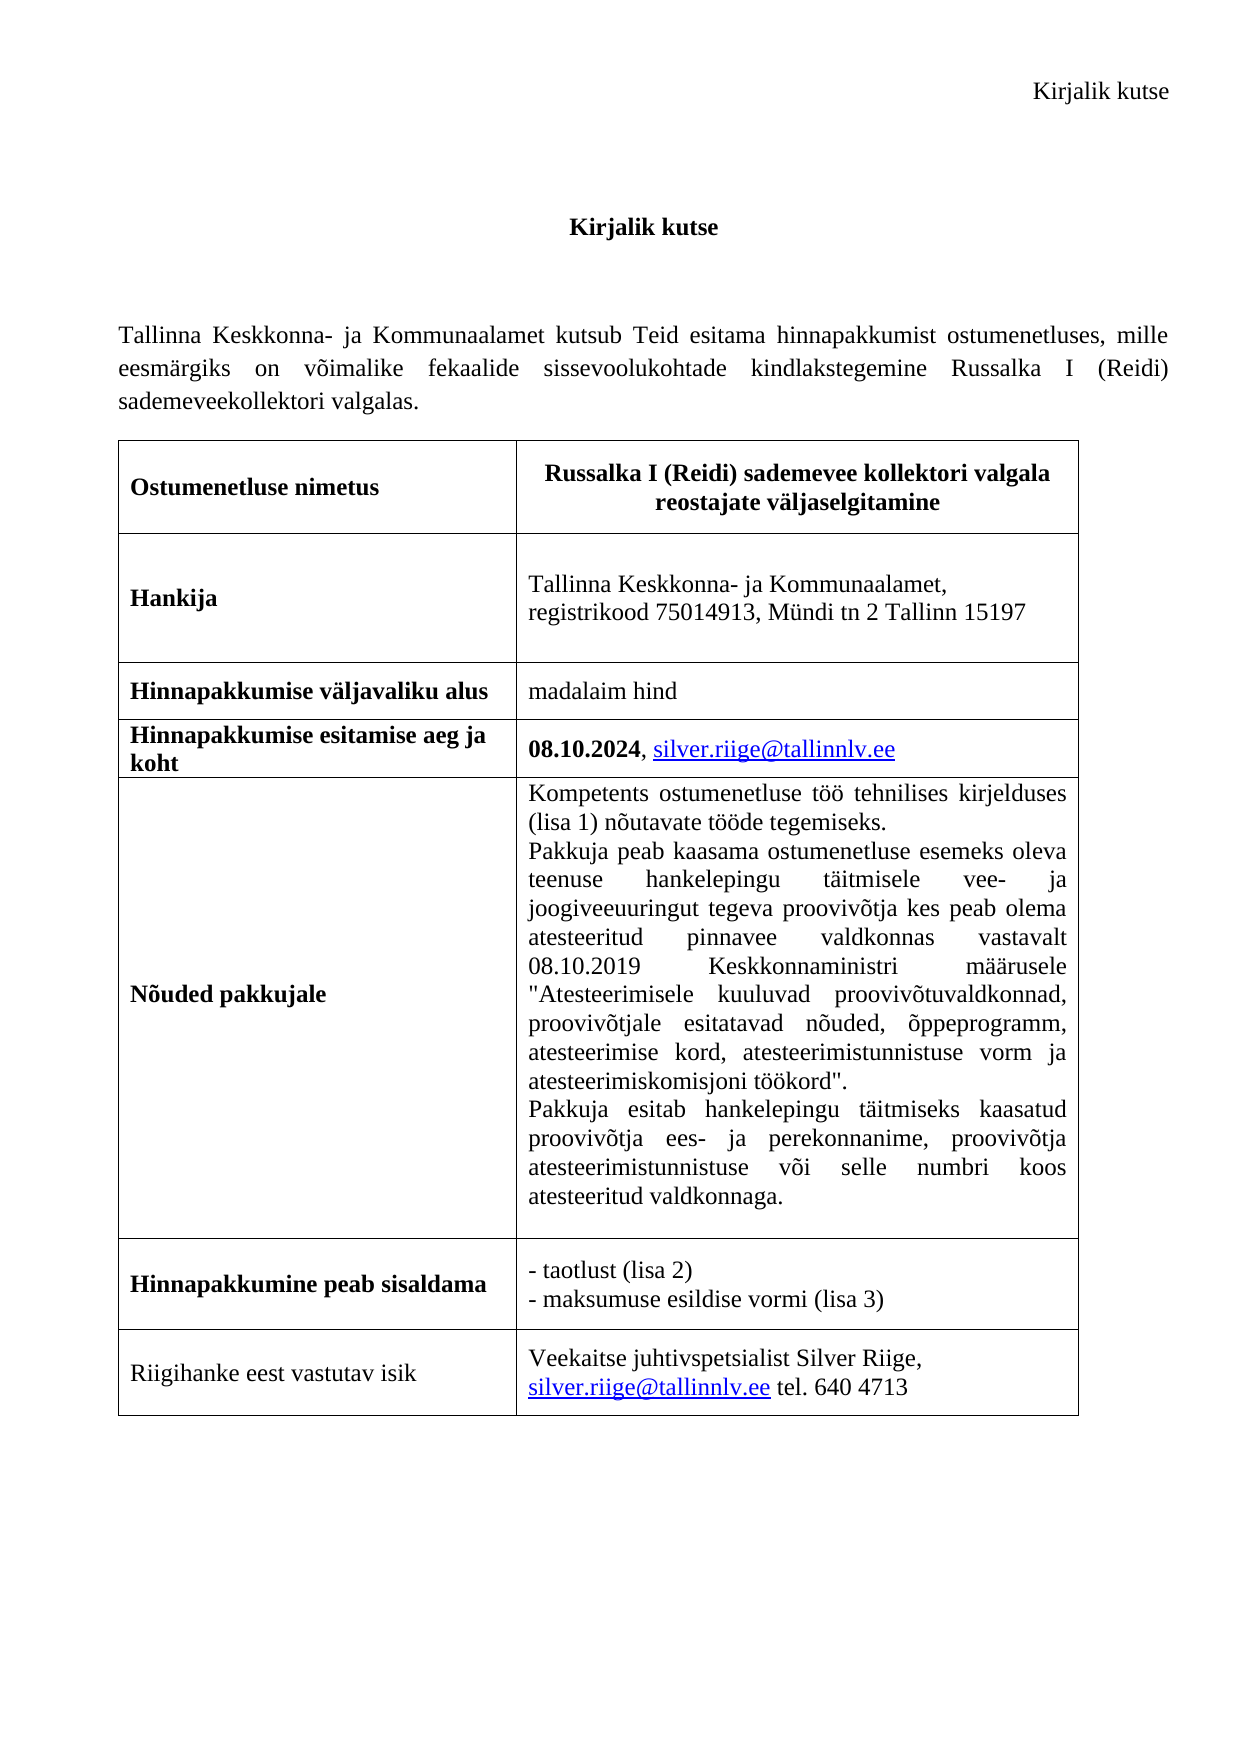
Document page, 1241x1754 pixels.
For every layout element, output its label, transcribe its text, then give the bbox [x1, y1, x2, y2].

table_cell Riigihanke eest vastutav isik [119, 1330, 516, 1415]
table_cell Tallinna Keskkonna- ja Kommunaalamet, registrikood 75014913, Mündi tn 2 Tallinn 15197 [517, 534, 1078, 662]
text Kirjalik kutse [118, 212, 1169, 241]
table_header Russalka I (Reidi) sademevee kollektori valgala reostajate väljaselgitamine [517, 441, 1078, 532]
text Kirjalik kutse [118, 76, 1169, 105]
table_cell Hinnapakkumise esitamise aeg ja koht [119, 720, 516, 777]
table_cell Hinnapakkumise väljavaliku alus [119, 663, 516, 719]
table_cell Hinnapakkumine peab sisaldama [119, 1239, 516, 1328]
table_cell - taotlust (lisa 2) - maksumuse esildise vormi (lisa 3) [517, 1239, 1078, 1328]
table_cell 08.10.2024, silver.riige@tallinnlv.ee [517, 720, 1078, 777]
table_header Ostumenetluse nimetus [119, 441, 516, 532]
table_cell Hankija [119, 534, 516, 662]
text Tallinna Keskkonna- ja Kommunaalamet kutsub Teid esitama hinnapakkumist ostumenetluses, mille eesmärgiks on võimalike fekaalide sissevoolukohtade kindlakstegemine Russalka I (Reidi) sademeveekollektori valgalas. [118, 320, 1169, 415]
table_cell Nõuded pakkujale [119, 778, 516, 1238]
table_cell Veekaitse juhtivspetsialist Silver Riige, silver.riige@tallinnlv.ee tel. 640 4713 [517, 1330, 1078, 1415]
table_cell madalaim hind [517, 663, 1078, 719]
table_cell Kompetents ostumenetluse töö tehnilises kirjelduses (lisa 1) nõutavate tööde tegemiseks. Pakkuja peab kaasama ostumenetluse esemeks oleva teenuse hankelepingu täitmisele vee- ja joogiveeuuringut tegeva proovivõtja kes peab olema atesteeritud pinnavee valdkonnas vastavalt 08.10.2019 Keskkonnaministri määrusele "Atesteerimisele kuuluvad proovivõtuvaldkonnad, proovivõtjale esitatavad nõuded, õppeprogramm, atesteerimise kord, atesteerimistunnistuse vorm ja atesteerimiskomisjoni töökord". Pakkuja esitab hankelepingu täitmiseks kaasatud proovivõtja ees- ja perekonnanime, proovivõtja atesteerimistunnistuse või selle numbri koos atesteeritud valdkonnaga. [517, 778, 1078, 1238]
